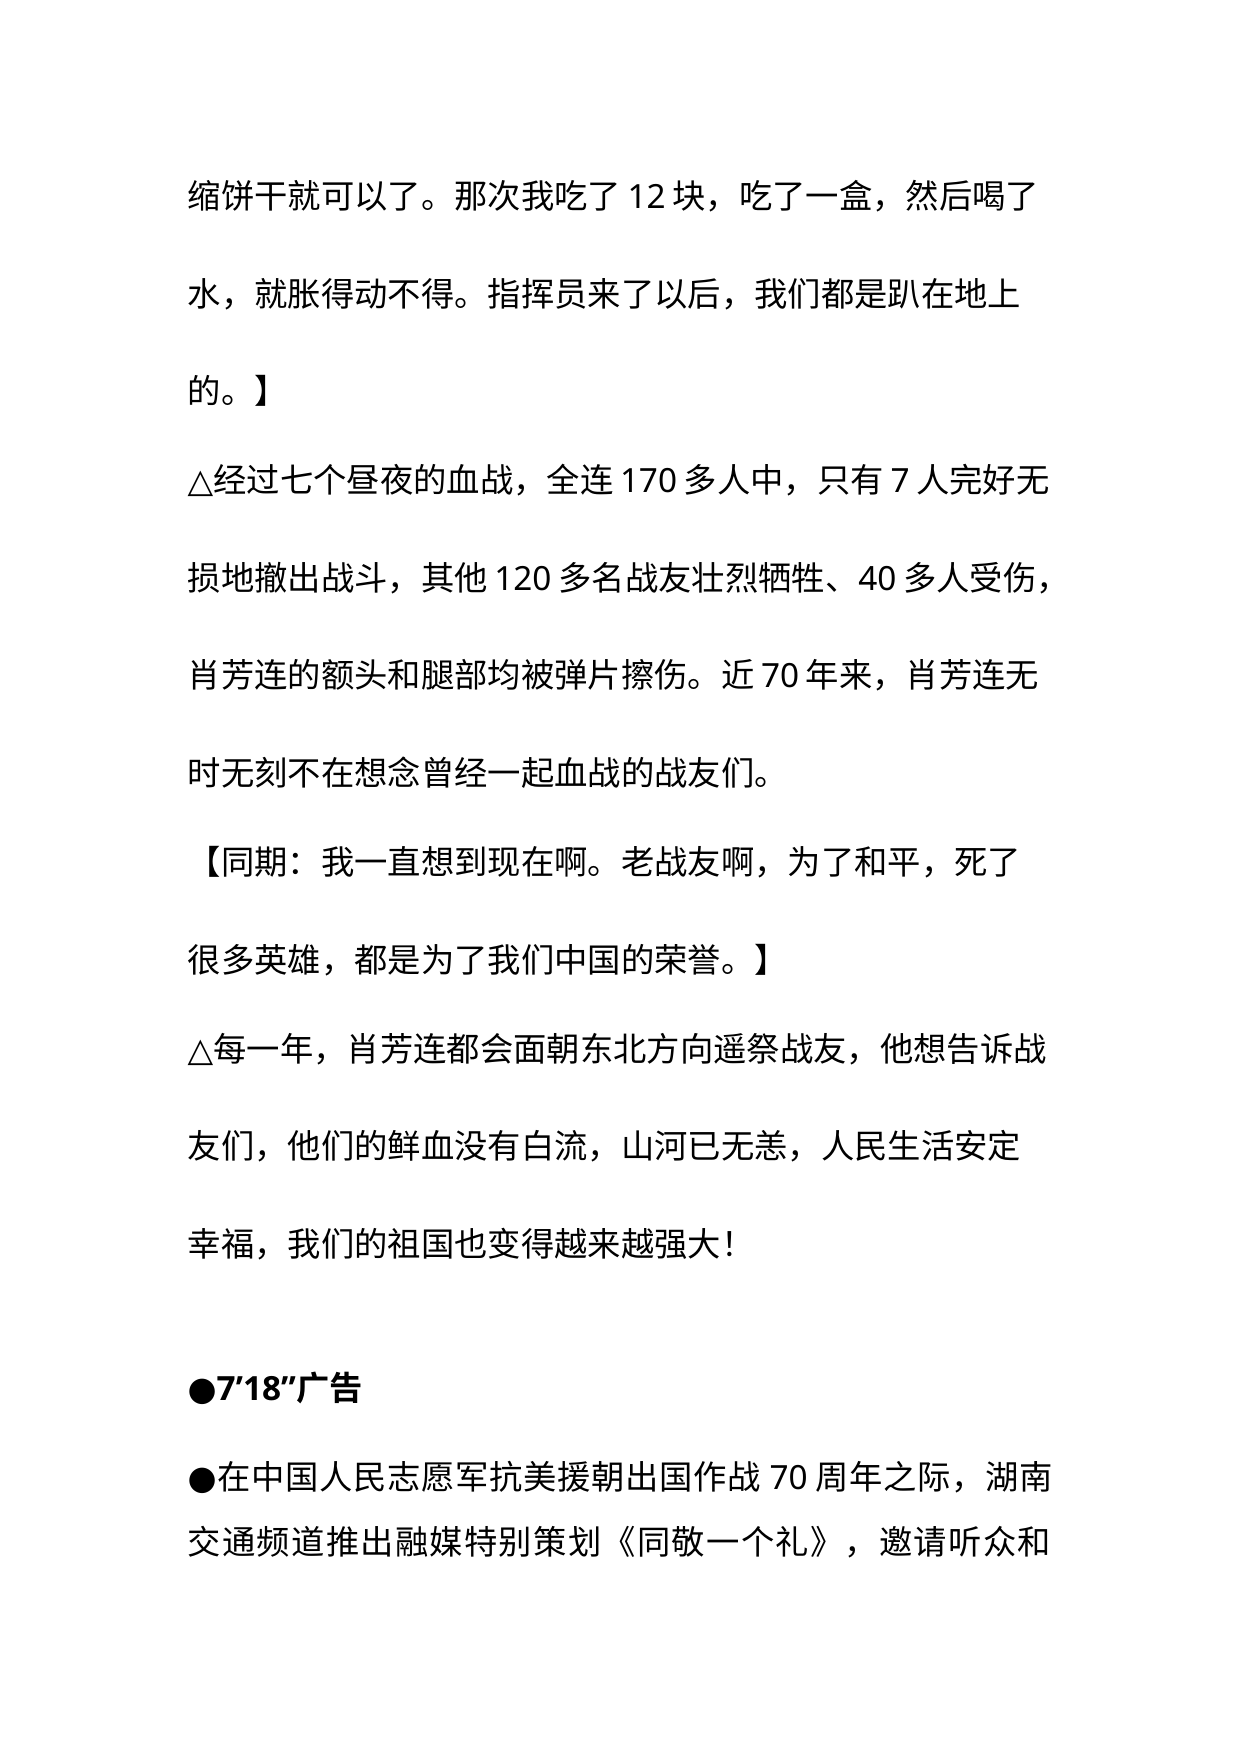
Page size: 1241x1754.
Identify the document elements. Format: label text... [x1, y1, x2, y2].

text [187, 162, 1053, 422]
text △经过七个昼夜的血战，全连170多人中，只有7人完好无损地撤出战斗，其他120多名战友壮烈牺牲、40多人受伤，肖芳连的额头和腿部均被弹片擦伤。近70年来，肖芳连无时无刻不在想念曾经一起血战的战友们。 [187, 446, 1053, 803]
text 【同期：我一直想到现在啊。老战友啊，为了和平，死了很多英雄，都是为了我们中国的荣誉。】 [187, 828, 1053, 990]
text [187, 1443, 1053, 1573]
text △每一年，肖芳连都会面朝东北方向遥祭战友，他想告诉战友们，他们的鲜血没有白流，山河已无恙，人民生活安定幸福，我们的祖国也变得越来越强大！ [187, 1014, 1053, 1274]
text ●7’18”广告 [187, 1353, 1053, 1418]
